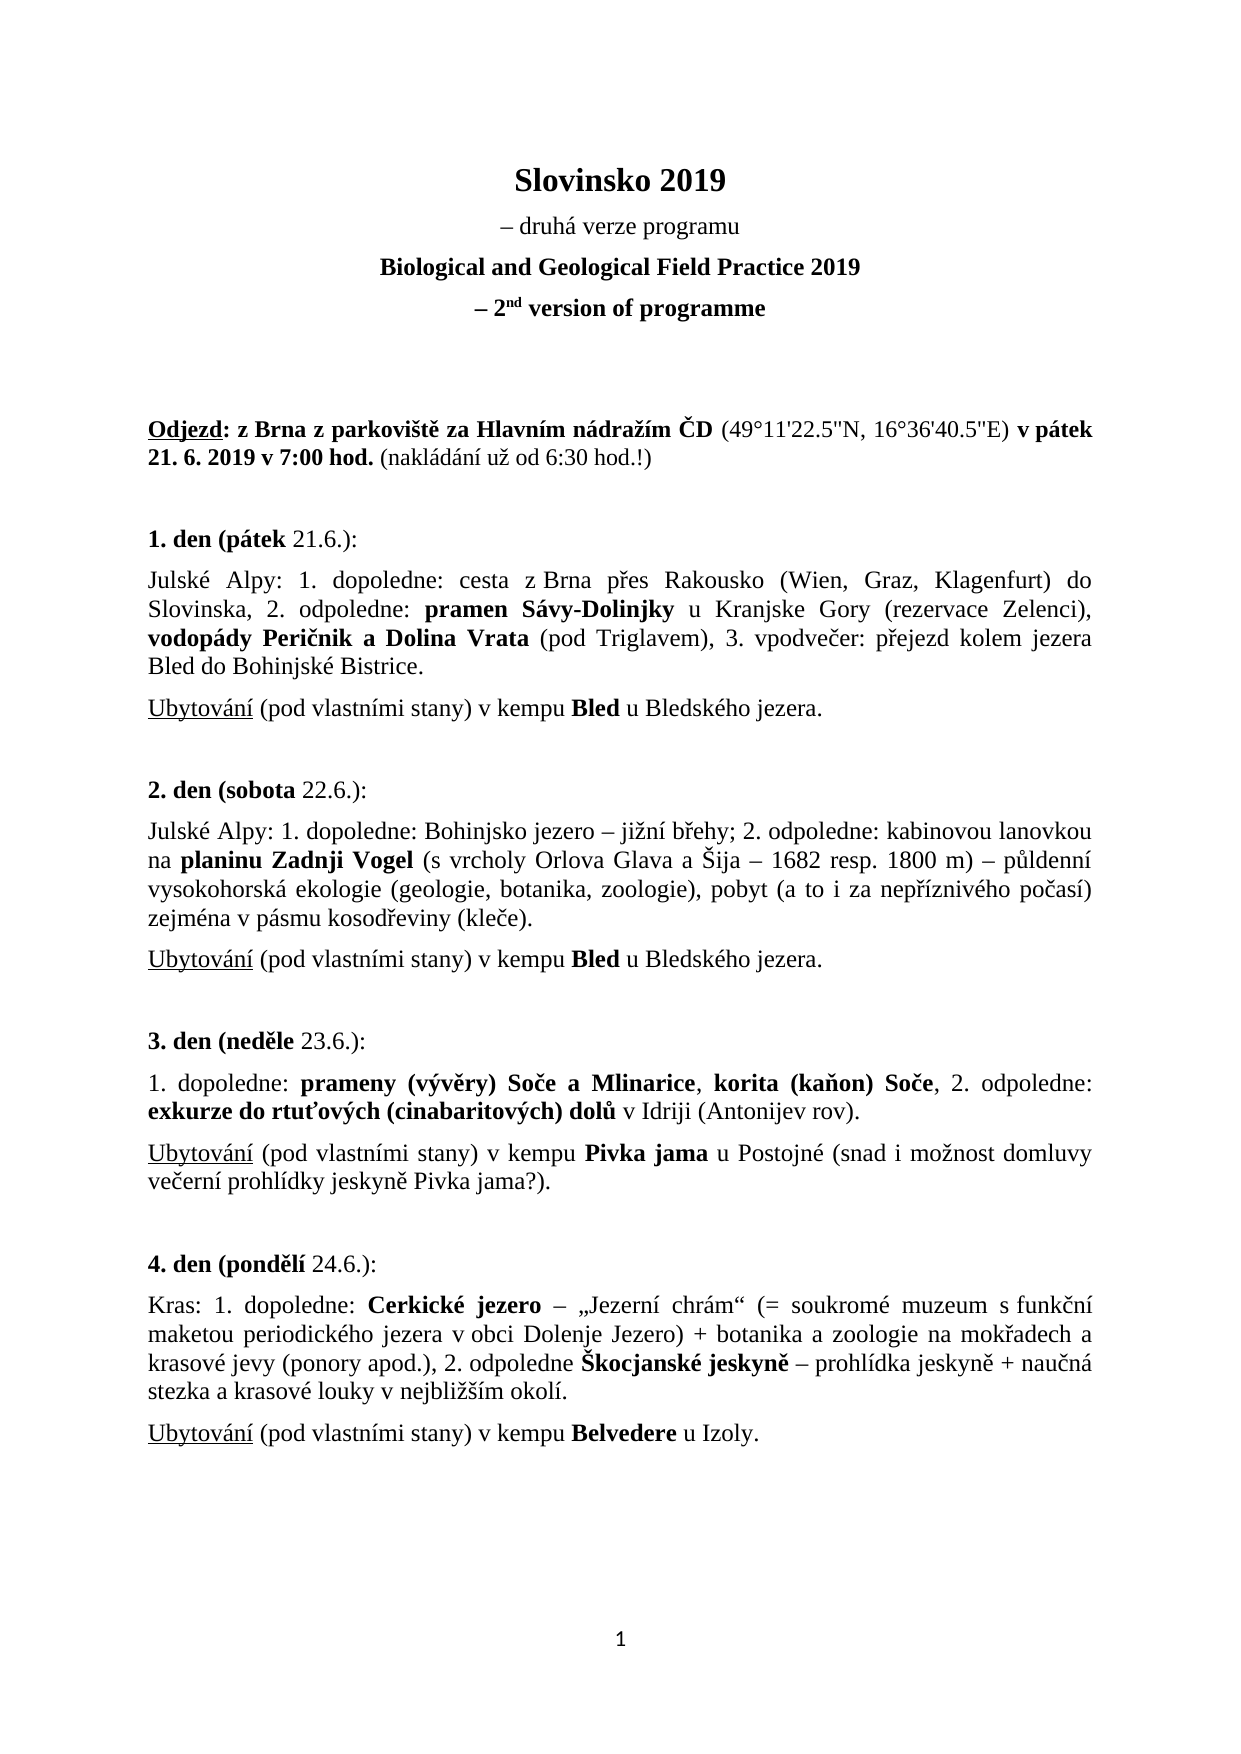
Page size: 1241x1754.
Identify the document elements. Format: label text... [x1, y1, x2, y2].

text Odjezd: z Brna z parkoviště za Hlavním nádražím ČD (49°11'22.5"N, 16°36'40.5"E) v pátek 21. 6. 2019 v 7:00 hod. (nakládání už od 6:30 hod.!) [148, 415, 1092, 470]
text 3. den (neděle 23.6.): [148, 1026, 1092, 1055]
text – druhá verze programu [148, 211, 1092, 240]
text – 2nd version of programme [148, 293, 1092, 322]
text Kras: 1. dopoledne: Cerkické jezero – „Jezerní chrám“ (= soukromé muzeum s funkční maketou periodického jezera v obci Dolenje Jezero) + botanika a zoologie na mokřadech a krasové jevy (ponory apod.), 2. odpoledne Škocjanské jeskyně – prohlídka jeskyně + naučná stezka a krasové louky v nejbližším okolí. [148, 1290, 1092, 1405]
text Ubytování (pod vlastními stany) v kempu Belvedere u Izoly. [148, 1418, 1092, 1446]
text Slovinsko 2019 [148, 160, 1092, 198]
text Ubytování (pod vlastními stany) v kempu Bled u Bledského jezera. [148, 693, 1092, 721]
text Biological and Geological Field Practice 2019 [148, 252, 1092, 281]
text 1. den (pátek 21.6.): [148, 524, 1092, 553]
text 1. dopoledne: prameny (vývěry) Soče a Mlinarice, korita (kaňon) Soče, 2. odpoledne: exkurze do rtuťových (cinabaritových) dolů v Idriji (Antonijev rov). [148, 1068, 1092, 1125]
text 4. den (pondělí 24.6.): [148, 1249, 1092, 1278]
text Julské Alpy: 1. dopoledne: cesta z Brna přes Rakousko (Wien, Graz, Klagenfurt) do Slovinska, 2. odpoledne: pramen Sávy-Dolinjky u Kranjske Gory (rezervace Zelenci), vodopády Peričnik a Dolina Vrata (pod Triglavem), 3. vpodvečer: přejezd kolem jezera Bled do Bohinjské Bistrice. [148, 565, 1092, 680]
text Ubytování (pod vlastními stany) v kempu Bled u Bledského jezera. [148, 944, 1092, 973]
text 2. den (sobota 22.6.): [148, 775, 1092, 804]
text Ubytování (pod vlastními stany) v kempu Pivka jama u Postojné (snad i možnost domluvy večerní prohlídky jeskyně Pivka jama?). [148, 1138, 1092, 1195]
text Julské Alpy: 1. dopoledne: Bohinjsko jezero – jižní břehy; 2. odpoledne: kabinovou lanovkou na planinu Zadnji Vogel (s vrcholy Orlova Glava a Šija – 1682 resp. 1800 m) – půldenní vysokohorská ekologie (geologie, botanika, zoologie), pobyt (a to i za nepříznivého počasí) zejména v pásmu kosodřeviny (kleče). [148, 816, 1092, 931]
